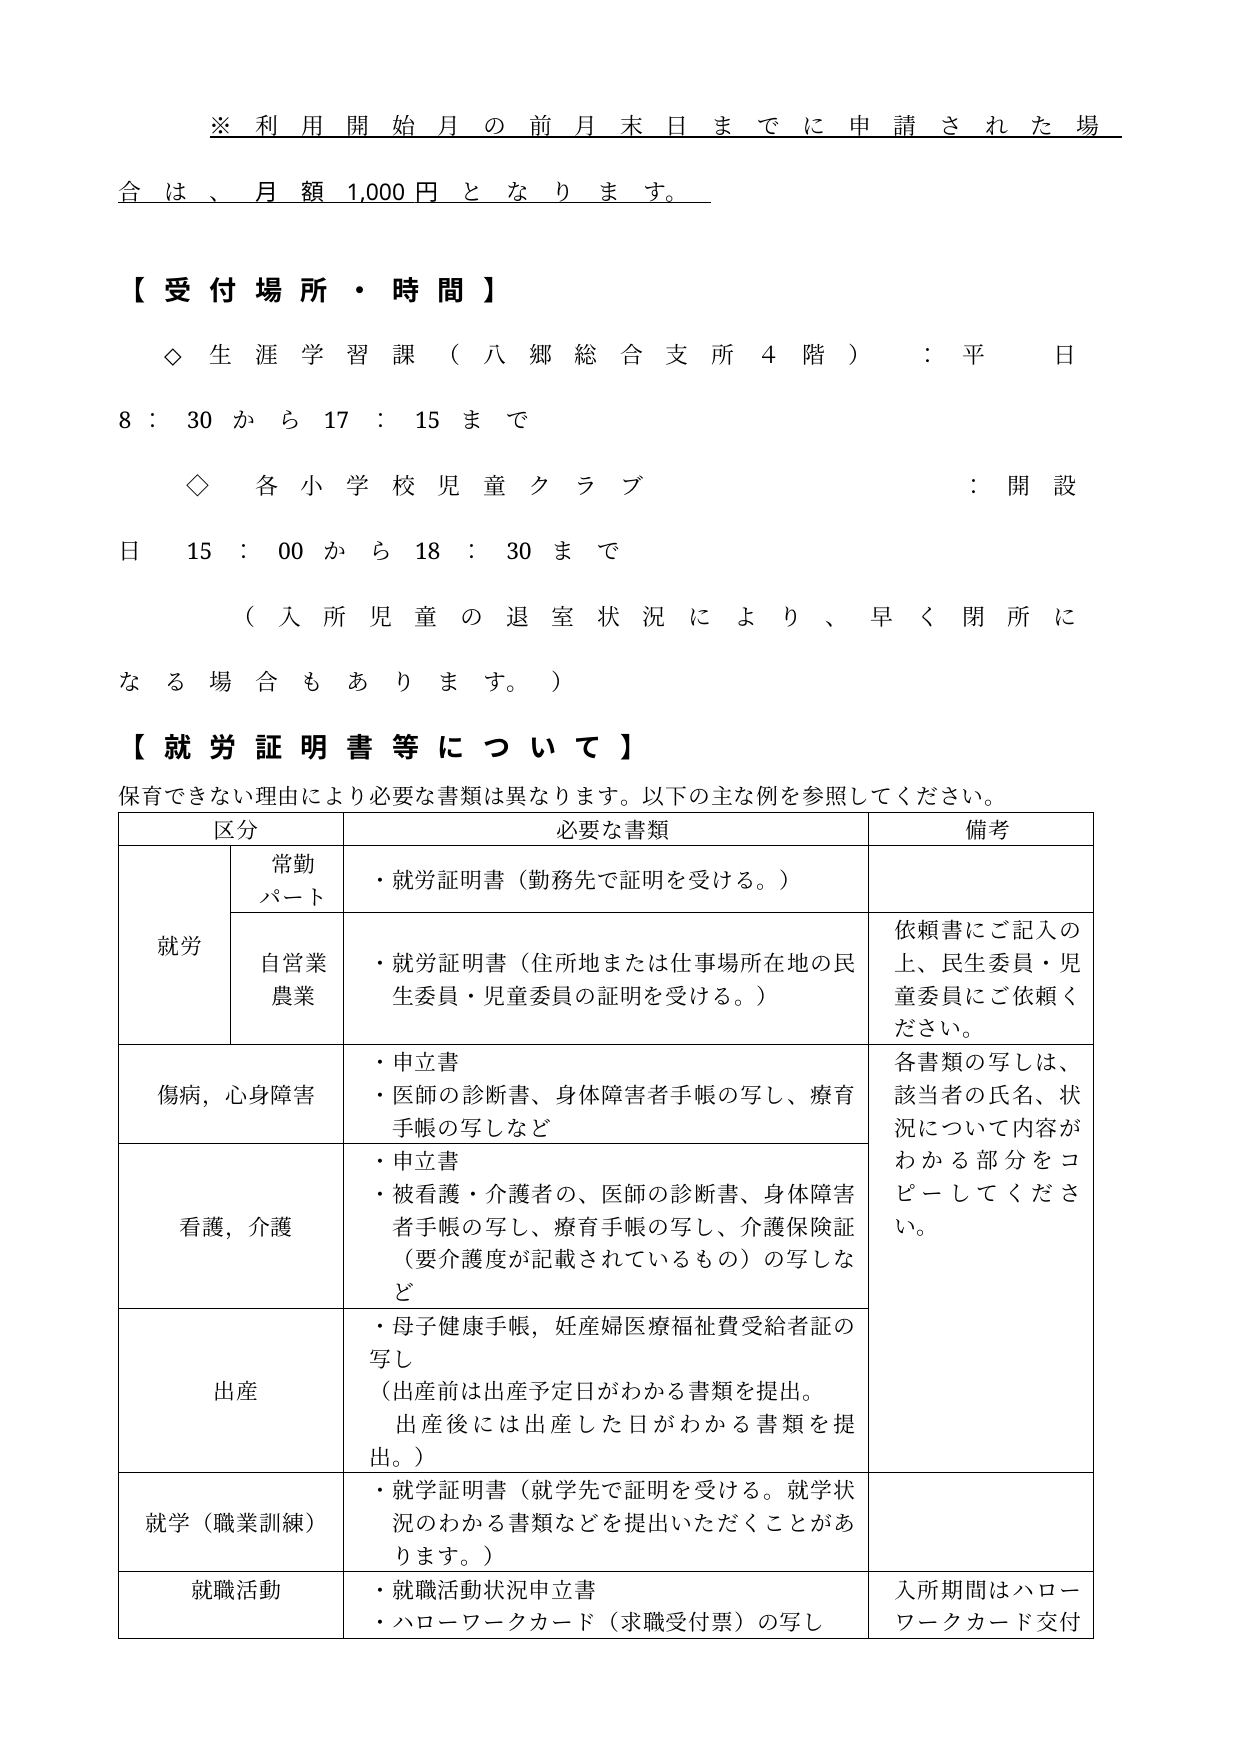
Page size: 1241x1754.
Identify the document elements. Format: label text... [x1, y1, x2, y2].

table_cell 常勤 パート [231, 846, 343, 912]
table_cell [869, 846, 1093, 912]
table_cell 依頼書にご記入の上、民生委員・児童委員にご依頼ください。 [869, 913, 1093, 1044]
table_header 区分 [119, 813, 343, 845]
table_header 必要な書類 [344, 813, 868, 845]
table_cell ・就学証明書（就学先で証明を受ける。就学状況のわかる書類などを提出いただくことがあります。） [344, 1473, 868, 1571]
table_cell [344, 1572, 868, 1638]
table_cell [869, 1473, 1093, 1571]
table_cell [869, 1572, 1093, 1638]
table_cell 就職活動 [119, 1572, 343, 1638]
table_cell ・就労証明書（勤務先で証明を受ける。） [344, 846, 868, 912]
table_cell 傷病，心身障害 [119, 1045, 343, 1143]
text 【受付場所・時間】 [118, 256, 1122, 321]
table_cell 各書類の写しは、該当者の氏名、状況について内容がわかる部分をコピーしてください。 [869, 1045, 1093, 1472]
text 【就労証明書等について】 [118, 713, 1122, 779]
table_cell 就労 [119, 846, 230, 1044]
table_cell ・母子健康手帳，妊産婦医療福祉費受給者証の写し （出産前は出産予定日がわかる書類を提出。 出産後には出産した日がわかる書類を提出。） [344, 1309, 868, 1472]
table_cell 自営業 農業 [231, 913, 343, 1044]
text 保育できない理由により必要な書類は異なります。以下の主な例を参照してください。 [118, 779, 1122, 812]
table_cell ・申立書 ・被看護・介護者の、医師の診断書、身体障害者手帳の写し、療育手帳の写し、介護保険証（要介護度が記載されているもの）の写しなど [344, 1144, 868, 1307]
text （入所児童の退室状況により、早く閉所になる場合もあります。） [118, 583, 1122, 713]
table_cell ・就労証明書（住所地または仕事場所在地の民生委員・児童委員の証明を受ける。） [344, 913, 868, 1044]
text ◇ 各小学校児童クラブ ：開設日 15：00から18：30 まで [118, 452, 1122, 583]
text ◇ 生涯学習課（八郷総合支所４階） ：平 日 8：30から17：15 まで [118, 321, 1122, 452]
table_cell 看護，介護 [119, 1144, 343, 1307]
table_cell 出産 [119, 1309, 343, 1472]
table_cell 就学（職業訓練） [119, 1473, 343, 1571]
text ※利用開始月の前月末日までに申請された場合は、月額1,000円となります。 [118, 92, 1122, 223]
table_cell ・申立書 ・医師の診断書、身体障害者手帳の写し、療育手帳の写しなど [344, 1045, 868, 1143]
table_header 備考 [869, 813, 1093, 845]
